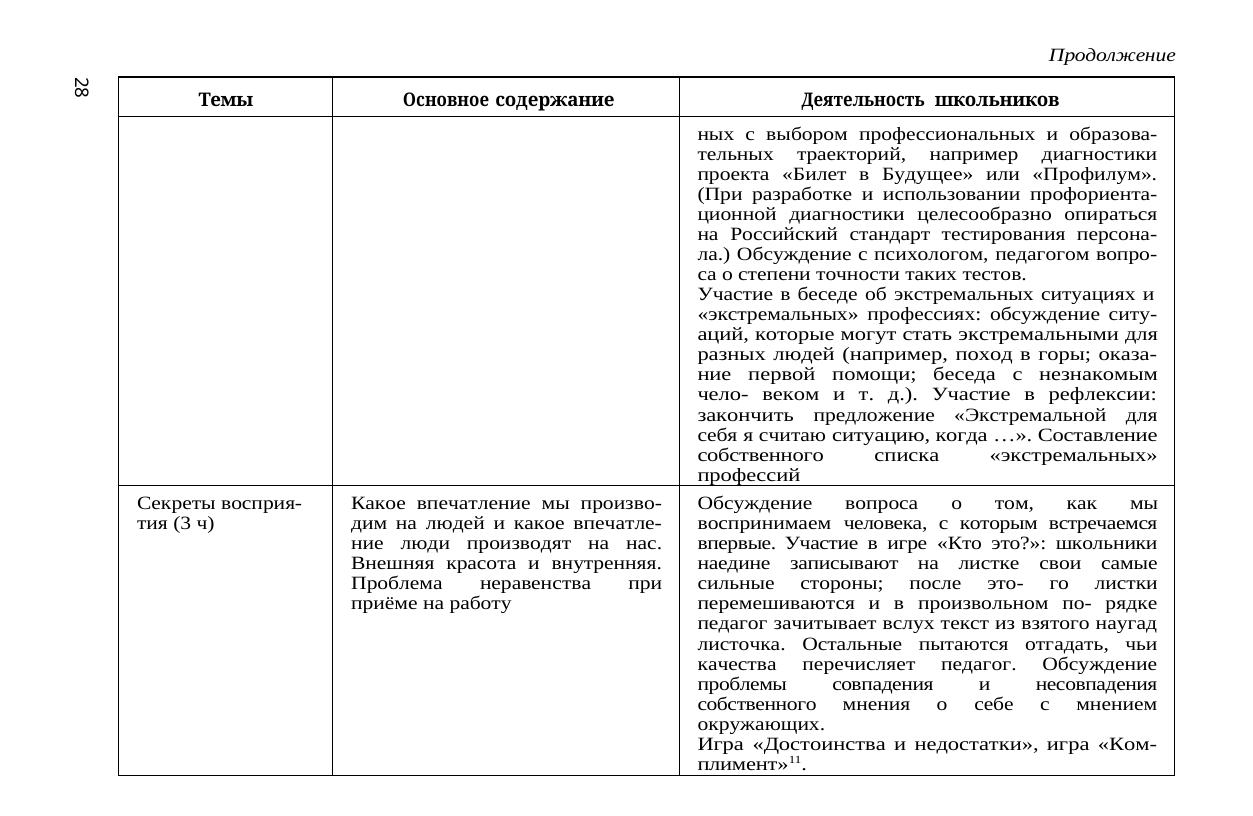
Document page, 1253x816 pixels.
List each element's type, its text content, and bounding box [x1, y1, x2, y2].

text Продолжение [106, 44, 1176, 66]
table_cell Секреты восприя- тия (3 ч) [119, 486, 332, 774]
table_cell [333, 117, 679, 485]
table_cell Обсуждение вопроса о том, как мы воспринимаем человека, с которым встречаемся впервые. Участие в игре «Кто это?»: школьники наедине записывают на листке свои самые сильные стороны; после это- го листки перемешиваются и в произвольном по- рядке педагог зачитывает вслух текст из взятого наугад листочка. Остальные пытаются отгадать, чьи качества перечисляет педагог. Обсуждение проблемы совпадения и несовпадения собственного мнения о себе с мнением окружающих. Игра «Достоинства и недостатки», игра «Ком- плимент»11. [680, 486, 1174, 774]
table_cell [119, 117, 332, 485]
table_cell ных с выбором профессиональных и образова- тельных траекторий, например диагностики проекта «Билет в Будущее» или «Профилум». (При разработке и использовании профориента- ционной диагностики целесообразно опираться на Российский стандарт тестирования персона- ла.) Обсуждение с психологом, педагогом вопро- са о степени точности таких тестов. Участие в беседе об экстремальных ситуациях и «экстремальных» профессиях: обсуждение ситу- аций, которые могут стать экстремальными для разных людей (например, поход в горы; оказа- ние первой помощи; беседа с незнакомым чело- веком и т. д.). Участие в рефлексии: закончить предложение «Экстремальной для себя я считаю ситуацию, когда …». Составление собственного списка «экстремальных» профессий [680, 117, 1174, 485]
table_header Темы [119, 78, 332, 116]
table_cell Какое впечатление мы произво- дим на людей и какое впечатле- ние люди производят на нас. Внешняя красота и внутренняя. Проблема неравенства при приёме на работу [333, 486, 679, 774]
table_header Деятельность школьников [680, 78, 1174, 116]
table_header Основное содержание [333, 78, 679, 116]
